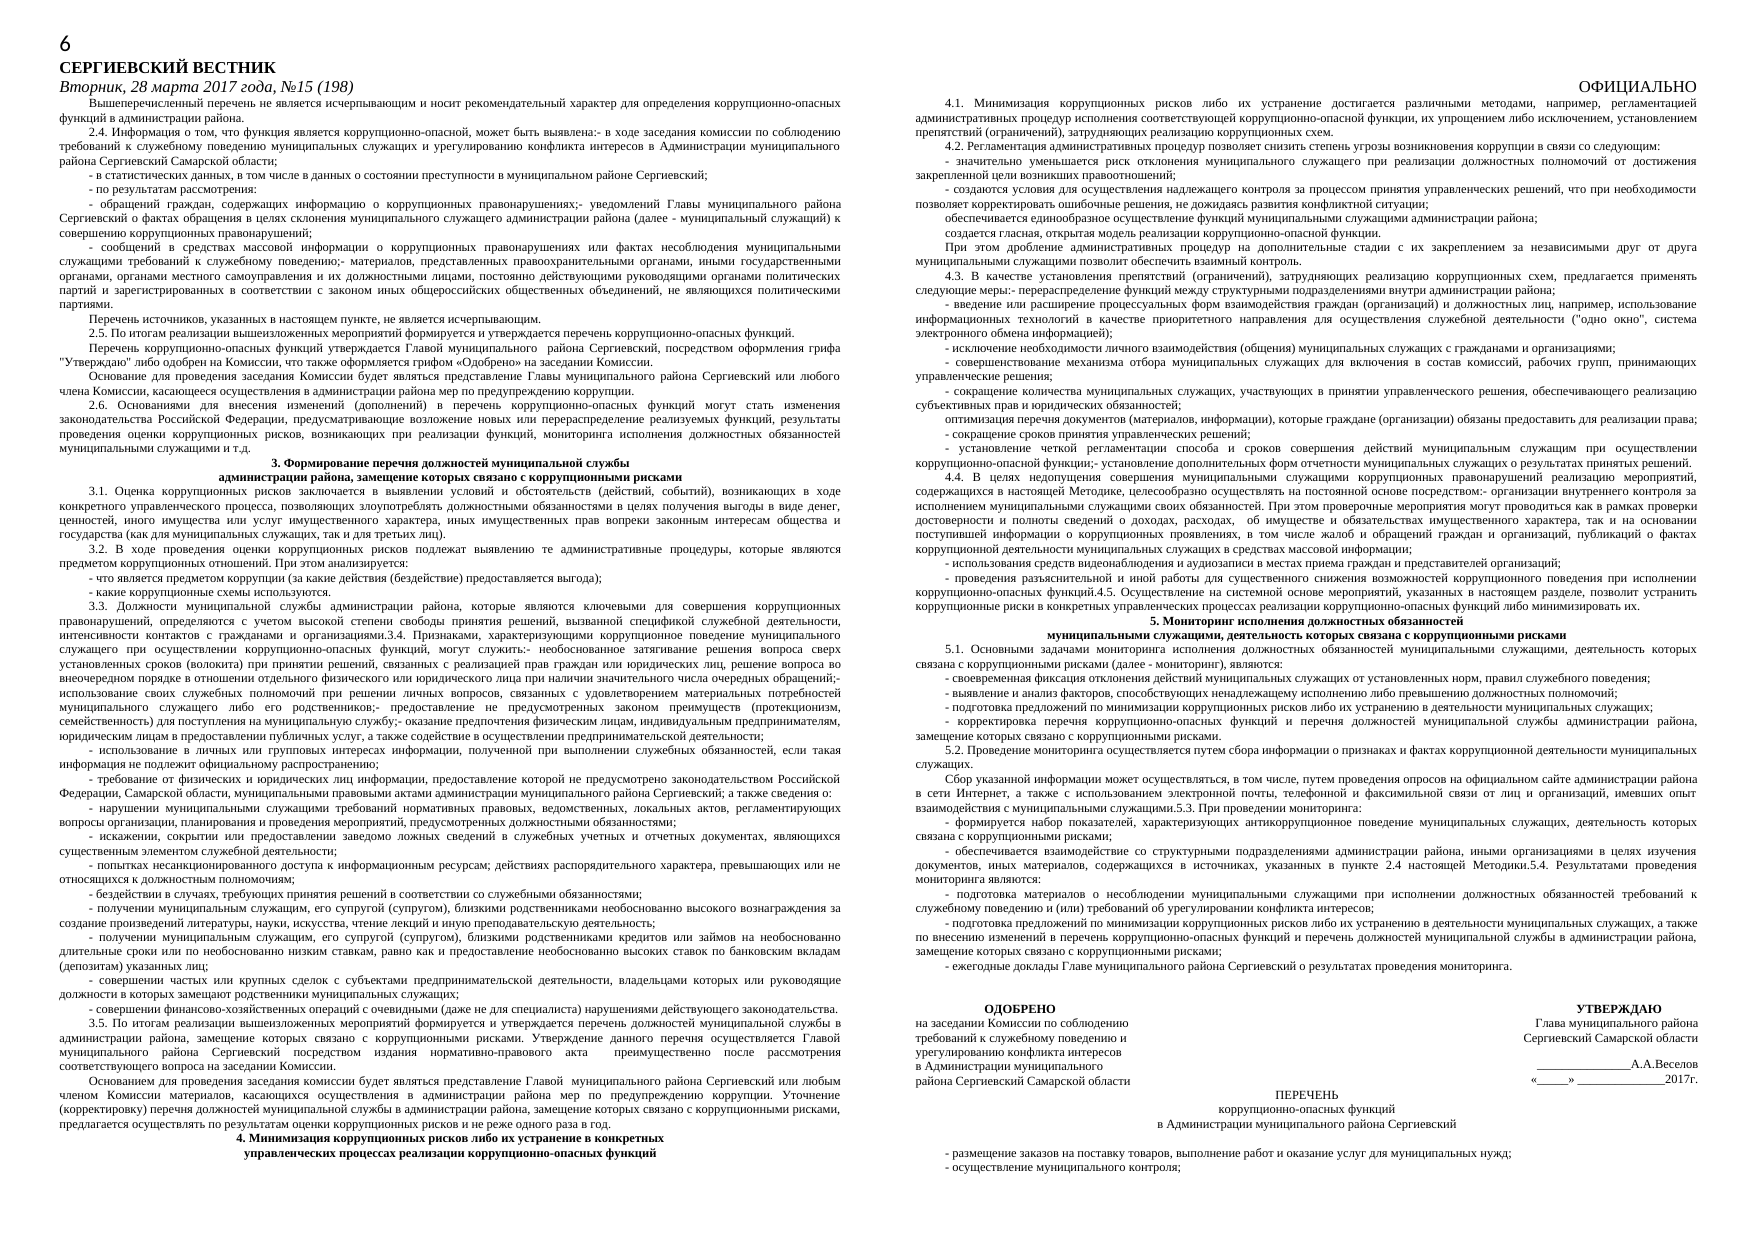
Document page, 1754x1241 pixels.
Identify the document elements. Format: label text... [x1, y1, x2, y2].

text 3. Формирование перечня должностей муниципальной службы [59, 455, 842, 470]
text - использования средств видеонаблюдения и аудиозаписи в местах приема граждан и представителей организаций; [915, 556, 1698, 570]
text 3.5. По итогам реализации вышеизложенных мероприятий формируется и утверждается перечень должностей муниципальной службы в администрации района, замещение которых связано с коррупционными рисками. Утверждение данного перечня осуществляется Главой муниципального района Сергиевский посредством издания нормативно-правового акта преимущественно после рассмотрения соответствующего вопроса на заседании Комиссии. [59, 1016, 842, 1073]
text 5.1. Основными задачами мониторинга исполнения должностных обязанностей муниципальными служащими, деятельность которых связана с коррупционными рисками (далее - мониторинг), являются: [915, 642, 1698, 671]
text - сокращение сроков принятия управленческих решений; [915, 427, 1698, 441]
text - какие коррупционные схемы используются. [59, 585, 842, 599]
text муниципальными служащими, деятельность которых связана с коррупционными рисками [915, 628, 1698, 642]
text - требование от физических и юридических лиц информации, предоставление которой не предусмотрено законодательством Российской Федерации, Самарской области, муниципальными правовыми актами администрации муниципального района Сергиевский; а также сведения о: [59, 772, 842, 800]
text - установление четкой регламентации способа и сроков совершения действий муниципальным служащим при осуществлении коррупционно-опасной функции;- установление дополнительных форм отчетности муниципальных служащих о результатах принятых решений. [915, 441, 1698, 470]
text - ежегодные доклады Главе муниципального района Сергиевский о результатах проведения мониторинга. [915, 958, 1698, 973]
table_header ОДОБРЕНО на заседании Комиссии по соблюдению требований к служебному поведению и урегулированию конфликта интересов в Администрации муниципального района Сергиевский Самарской области [904, 1002, 1307, 1088]
text - подготовка материалов о несоблюдении муниципальными служащими при исполнении должностных обязанностей требований к служебному поведению и (или) требований об урегулировании конфликта интересов; [915, 887, 1698, 915]
text - введение или расширение процессуальных форм взаимодействия граждан (организаций) и должностных лиц, например, использование информационных технологий в качестве приоритетного направления для осуществления служебной деятельности ("одно окно", система электронного обмена информацией); [915, 297, 1698, 340]
text - сокращение количества муниципальных служащих, участвующих в принятии управленческого решения, обеспечивающего реализацию субъективных прав и юридических обязанностей; [915, 383, 1698, 412]
text управленческих процессах реализации коррупционно-опасных функций [59, 1145, 842, 1160]
text Основанием для проведения заседания комиссии будет являться представление Главой муниципального района Сергиевский или любым членом Комиссии материалов, касающихся осуществления в администрации района мер по предупреждению коррупции. Уточнение (корректировку) перечня должностей муниципальной службы в администрации района, замещение которых связано с коррупционными рисками, предлагается осуществлять по результатам оценки коррупционных рисков и не реже одного раза в год. [59, 1073, 842, 1131]
text оптимизация перечня документов (материалов, информации), которые граждане (организации) обязаны предоставить для реализации права; [915, 412, 1698, 427]
text Перечень коррупционно-опасных функций утверждается Главой муниципального района Сергиевский, посредством оформления грифа "Утверждаю" либо одобрен на Комиссии, что также оформляется грифом «Одобрено» на заседании Комиссии. [59, 340, 842, 369]
text 4.4. В целях недопущения совершения муниципальными служащими коррупционных правонарушений реализацию мероприятий, содержащихся в настоящей Методике, целесообразно осуществлять на постоянной основе посредством:- организации внутреннего контроля за исполнением муниципальными служащими своих обязанностей. При этом проверочные мероприятия могут проводиться как в рамках проверки достоверности и полноты сведений о доходах, расходах, об имуществе и обязательствах имущественного характера, так и на основании поступившей информации о коррупционных проявлениях, в том числе жалоб и обращений граждан и организаций, публикаций о фактах коррупционной деятельности муниципальных служащих в средствах массовой информации; [915, 470, 1698, 556]
text 3.1. Оценка коррупционных рисков заключается в выявлении условий и обстоятельств (действий, событий), возникающих в ходе конкретного управленческого процесса, позволяющих злоупотреблять должностными обязанностями в целях получения выгоды в виде денег, ценностей, иного имущества или услуг имущественного характера, иных имущественных прав вопреки законным интересам общества и государства (как для муниципальных служащих, так и для третьих лиц). [59, 484, 842, 542]
text - размещение заказов на поставку товаров, выполнение работ и оказание услуг для муниципальных нужд; [915, 1145, 1698, 1160]
text Перечень источников, указанных в настоящем пункте, не является исчерпывающим. [59, 312, 842, 326]
text администрации района, замещение которых связано с коррупционными рисками [59, 470, 842, 484]
text - создаются условия для осуществления надлежащего контроля за процессом принятия управленческих решений, что при необходимости позволяет корректировать ошибочные решения, не дожидаясь развития конфликтной ситуации; [915, 182, 1698, 211]
text - подготовка предложений по минимизации коррупционных рисков либо их устранению в деятельности муниципальных служащих, а также по внесению изменений в перечень коррупционно-опасных функций и перечень должностей муниципальной службы в администрации района, замещение которых связано с коррупционными рисками; [915, 915, 1698, 958]
text коррупционно-опасных функций [915, 1102, 1698, 1117]
text - обеспечивается взаимодействие со структурными подразделениями администрации района, иными организациями в целях изучения документов, иных материалов, содержащихся в источниках, указанных в пункте 2.4 настоящей Методики.5.4. Результатами проведения мониторинга являются: [915, 843, 1698, 887]
text - своевременная фиксация отклонения действий муниципальных служащих от установленных норм, правил служебного поведения; [915, 671, 1698, 685]
table_header УТВЕРЖДАЮ Глава муниципального района Сергиевский Самарской области _______________А.А.Веселов «_____» ______________2017г. [1307, 1002, 1709, 1088]
text - формируется набор показателей, характеризующих антикоррупционное поведение муниципальных служащих, деятельность которых связана с коррупционными рисками; [915, 815, 1698, 843]
text - получении муниципальным служащим, его супругой (супругом), близкими родственниками необоснованно высокого вознаграждения за создание произведений литературы, науки, искусства, чтение лекций и иную преподавательскую деятельность; [59, 901, 842, 930]
text - что является предметом коррупции (за какие действия (бездействие) предоставляется выгода); [59, 570, 842, 585]
text 4.2. Регламентация административных процедур позволяет снизить степень угрозы возникновения коррупции в связи со следующим: [915, 139, 1698, 153]
text - совершении частых или крупных сделок с субъектами предпринимательской деятельности, владельцами которых или руководящие должности в которых замещают родственники муниципальных служащих; [59, 973, 842, 1002]
text 4.1. Минимизация коррупционных рисков либо их устранение достигается различными методами, например, регламентацией административных процедур исполнения соответствующей коррупционно-опасной функции, их упрощением либо исключением, установлением препятствий (ограничений), затрудняющих реализацию коррупционных схем. [915, 96, 1698, 139]
text - выявление и анализ факторов, способствующих ненадлежащему исполнению либо превышению должностных полномочий; [915, 685, 1698, 700]
text - совершенствование механизма отбора муниципальных служащих для включения в состав комиссий, рабочих групп, принимающих управленческие решения; [915, 355, 1698, 383]
text - использование в личных или групповых интересах информации, полученной при выполнении служебных обязанностей, если такая информация не подлежит официальному распространению; [59, 743, 842, 772]
text - получении муниципальным служащим, его супругой (супругом), близкими родственниками кредитов или займов на необоснованно длительные сроки или по необоснованно низким ставкам, равно как и предоставление необоснованно высоких ставок по банковским вкладам (депозитам) указанных лиц; [59, 930, 842, 973]
text 5. Мониторинг исполнения должностных обязанностей [915, 613, 1698, 628]
text 2.4. Информация о том, что функция является коррупционно-опасной, может быть выявлена:- в ходе заседания комиссии по соблюдению требований к служебному поведению муниципальных служащих и урегулированию конфликта интересов в Администрации муниципального района Сергиевский Самарской области; [59, 125, 842, 168]
text 2.6. Основаниями для внесения изменений (дополнений) в перечень коррупционно-опасных функций могут стать изменения законодательства Российской Федерации, предусматривающие возложение новых или перераспределение реализуемых функций, результаты проведения оценки коррупционных рисков, возникающих при реализации функций, мониторинга исполнения должностных обязанностей муниципальными служащими и т.д. [59, 398, 842, 455]
text Сбор указанной информации может осуществляться, в том числе, путем проведения опросов на официальном сайте администрации района в сети Интернет, а также с использованием электронной почты, телефонной и факсимильной связи от лиц и организаций, имевших опыт взаимодействия с муниципальными служащими.5.3. При проведении мониторинга: [915, 772, 1698, 815]
text - осуществление муниципального контроля; [915, 1160, 1698, 1174]
text - сообщений в средствах массовой информации о коррупционных правонарушениях или фактах несоблюдения муниципальными служащими требований к служебному поведению;- материалов, представленных правоохранительными органами, иными государственными органами, органами местного самоуправления и их должностными лицами, постоянно действующими руководящими органами политических партий и зарегистрированных в соответствии с законом иных общероссийских общественных объединений, не являющихся политическими партиями. [59, 240, 842, 312]
text - обращений граждан, содержащих информацию о коррупционных правонарушениях;- уведомлений Главы муниципального района Сергиевский о фактах обращения в целях склонения муниципального служащего администрации района (далее - муниципальный служащий) к совершению коррупционных правонарушений; [59, 197, 842, 240]
text создается гласная, открытая модель реализации коррупционно-опасной функции. [915, 225, 1698, 240]
text - подготовка предложений по минимизации коррупционных рисков либо их устранению в деятельности муниципальных служащих; [915, 700, 1698, 714]
text ПЕРЕЧЕНЬ [915, 1088, 1698, 1102]
text - проведения разъяснительной и иной работы для существенного снижения возможностей коррупционного поведения при исполнении коррупционно-опасных функций.4.5. Осуществление на системной основе мероприятий, указанных в настоящем разделе, позволит устранить коррупционные риски в конкретных управленческих процессах реализации коррупционно-опасных функций либо минимизировать их. [915, 570, 1698, 613]
text Основание для проведения заседания Комиссии будет являться представление Главы муниципального района Сергиевский или любого члена Комиссии, касающееся осуществления в администрации района мер по предупреждению коррупции. [59, 369, 842, 398]
text - по результатам рассмотрения: [59, 182, 842, 197]
text При этом дробление административных процедур на дополнительные стадии с их закреплением за независимыми друг от друга муниципальными служащими позволит обеспечить взаимный контроль. [915, 240, 1698, 268]
text - исключение необходимости личного взаимодействия (общения) муниципальных служащих с гражданами и организациями; [915, 340, 1698, 355]
text 4.3. В качестве установления препятствий (ограничений), затрудняющих реализацию коррупционных схем, предлагается применять следующие меры:- перераспределение функций между структурными подразделениями внутри администрации района; [915, 268, 1698, 297]
text - в статистических данных, в том числе в данных о состоянии преступности в муниципальном районе Сергиевский; [59, 168, 842, 182]
text - нарушении муниципальными служащими требований нормативных правовых, ведомственных, локальных актов, регламентирующих вопросы организации, планирования и проведения мероприятий, предусмотренных должностными обязанностями; [59, 800, 842, 829]
text - попытках несанкционированного доступа к информационным ресурсам; действиях распорядительного характера, превышающих или не относящихся к должностным полномочиям; [59, 858, 842, 887]
text - бездействии в случаях, требующих принятия решений в соответствии со служебными обязанностями; [59, 887, 842, 901]
text - значительно уменьшается риск отклонения муниципального служащего при реализации должностных полномочий от достижения закрепленной цели возникших правоотношений; [915, 153, 1698, 182]
text - искажении, сокрытии или предоставлении заведомо ложных сведений в служебных учетных и отчетных документах, являющихся существенным элементом служебной деятельности; [59, 829, 842, 858]
text в Администрации муниципального района Сергиевский [915, 1117, 1698, 1131]
text 3.2. В ходе проведения оценки коррупционных рисков подлежат выявлению те административные процедуры, которые являются предметом коррупционных отношений. При этом анализируется: [59, 542, 842, 570]
text - корректировка перечня коррупционно-опасных функций и перечня должностей муниципальной службы администрации района, замещение которых связано с коррупционными рисками. [915, 714, 1698, 743]
text 5.2. Проведение мониторинга осуществляется путем сбора информации о признаках и фактах коррупционной деятельности муниципальных служащих. [915, 743, 1698, 772]
text Вышеперечисленный перечень не является исчерпывающим и носит рекомендательный характер для определения коррупционно-опасных функций в администрации района. [59, 96, 842, 125]
text 3.3. Должности муниципальной службы администрации района, которые являются ключевыми для совершения коррупционных правонарушений, определяются с учетом высокой степени свободы принятия решений, вызванной спецификой служебной деятельности, интенсивности контактов с гражданами и организациями.3.4. Признаками, характеризующими коррупционное поведение муниципального служащего при осуществлении коррупционно-опасных функций, могут служить:- необоснованное затягивание решения вопроса сверх установленных сроков (волокита) при принятии решений, связанных с реализацией прав граждан или юридических лиц, решение вопроса во внеочередном порядке в отношении отдельного физического или юридического лица при наличии значительного числа очередных обращений;- использование своих служебных полномочий при решении личных вопросов, связанных с удовлетворением материальных потребностей муниципального служащего либо его родственников;- предоставление не предусмотренных законом преимуществ (протекционизм, семейственность) для поступления на муниципальную службу;- оказание предпочтения физическим лицам, индивидуальным предпринимателям, юридическим лицам в предоставлении публичных услуг, а также содействие в осуществлении предпринимательской деятельности; [59, 599, 842, 743]
text 4. Минимизация коррупционных рисков либо их устранение в конкретных [59, 1131, 842, 1145]
text 2.5. По итогам реализации вышеизложенных мероприятий формируется и утверждается перечень коррупционно-опасных функций. [59, 326, 842, 340]
text обеспечивается единообразное осуществление функций муниципальными служащими администрации района; [915, 211, 1698, 225]
text - совершении финансово-хозяйственных операций с очевидными (даже не для специалиста) нарушениями действующего законодательства. [59, 1002, 842, 1016]
